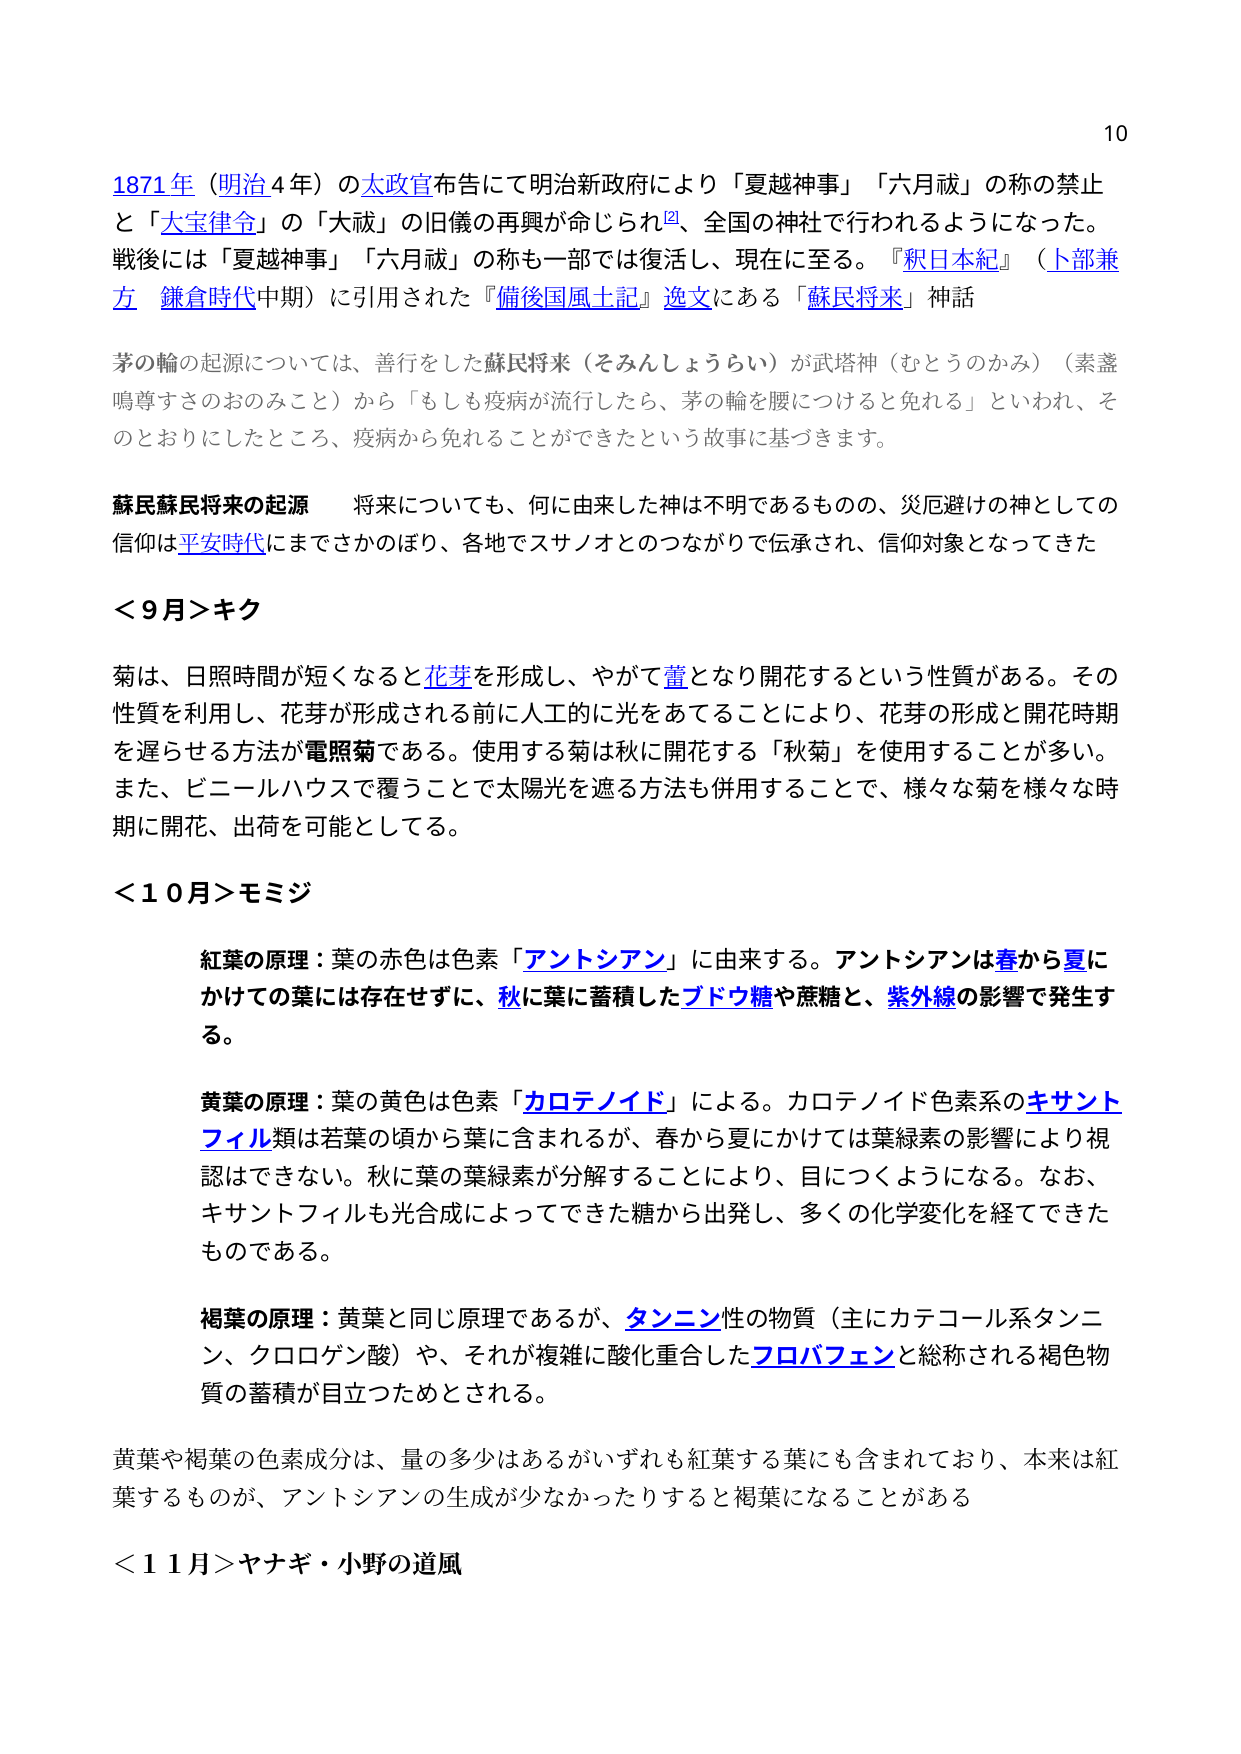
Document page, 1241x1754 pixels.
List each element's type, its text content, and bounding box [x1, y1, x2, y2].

text ＜９月＞キク [112, 589, 1128, 627]
text ＜１０月＞モミジ [112, 873, 1128, 910]
text 茅の輪の起源については、善行をした蘇民将来（そみんしょうらい）が武塔神（むとうのかみ）（素盞鳴尊すさのおのみこと）から「もしも疫病が流行したら、茅の輪を腰につけると免れる」といわれ、そのとおりにしたところ、疫病から免れることができたという故事に基づきます。 [112, 344, 1128, 456]
subtitle 黄葉の原理：葉の黄色は色素「カロテノイド」による。カロテノイド色素系のキサントフィル類は若葉の頃から葉に含まれるが、春から夏にかけては葉緑素の影響により視認はできない。秋に葉の葉緑素が分解することにより、目につくようになる。なお、キサントフィルも光合成によってできた糖から出発し、多くの化学変化を経てできたものである。 [200, 1081, 1128, 1269]
subtitle 紅葉の原理：葉の赤色は色素「アントシアン」に由来する。アントシアンは春から夏にかけての葉には存在せずに、秋に葉に蓄積したブドウ糖や蔗糖と、紫外線の影響で発生する。 [200, 939, 1128, 1052]
text 黄葉や褐葉の色素成分は、量の多少はあるがいずれも紅葉する葉にも含まれており、本来は紅葉するものが、アントシアンの生成が少なかったりすると褐葉になることがある [112, 1439, 1128, 1514]
text 菊は、日照時間が短くなると花芽を形成し、やがて蕾となり開花するという性質がある。その性質を利用し、花芽が形成される前に人工的に光をあてることにより、花芽の形成と開花時期を遅らせる方法が電照菊である。使用する菊は秋に開花する「秋菊」を使用することが多い。また、ビニールハウスで覆うことで太陽光を遮る方法も併用することで、様々な菊を様々な時期に開花、出荷を可能としてる。 [112, 656, 1128, 844]
text 蘇民蘇民将来の起源 将来についても、何に由来した神は不明であるものの、災厄避けの神としての信仰は平安時代にまでさかのぼり、各地でスサノオとのつながりで伝承され、信仰対象となってきた [112, 485, 1128, 560]
subtitle 褐葉の原理：黄葉と同じ原理であるが、タンニン性の物質（主にカテコール系タンニン、クロロゲン酸）や、それが複雑に酸化重合したフロバフェンと総称される褐色物質の蓄積が目立つためとされる。 [200, 1298, 1128, 1410]
text 1871年（明治4年）の太政官布告にて明治新政府により「夏越神事」「六月祓」の称の禁止と「大宝律令」の「大祓」の旧儀の再興が命じられ[2]、全国の神社で行われるようになった。戦後には「夏越神事」「六月祓」の称も一部では復活し、現在に至る。『釈日本紀』（卜部兼方 鎌倉時代中期）に引用された『備後国風土記』逸文にある「蘇民将来」神話 [112, 164, 1128, 314]
text ＜１１月＞ヤナギ・小野の道風 [112, 1544, 1128, 1581]
